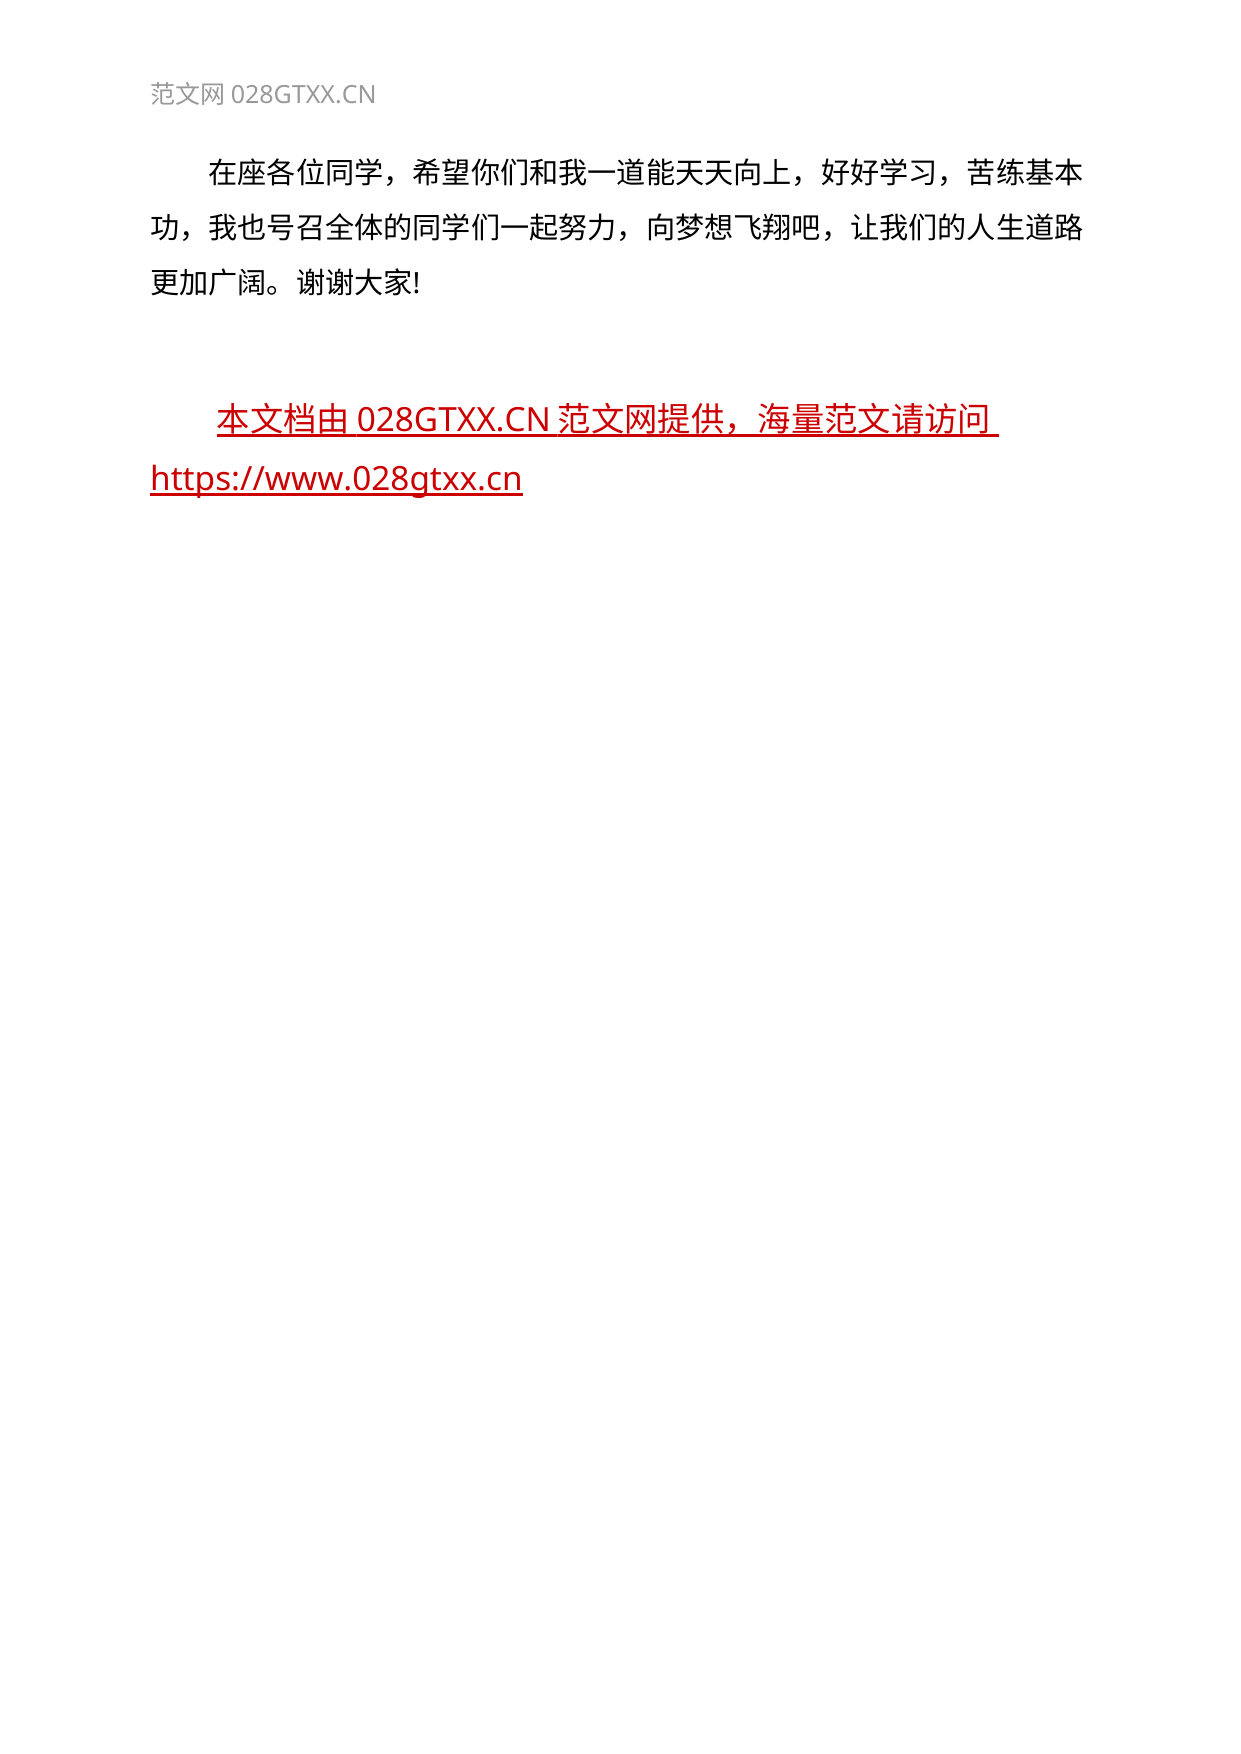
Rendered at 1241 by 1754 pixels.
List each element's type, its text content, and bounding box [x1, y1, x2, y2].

text 本文档由028GTXX.CN范文网提供，海量范文请访问 https://www.028gtxx.cn [150, 393, 1090, 500]
text 在座各位同学，希望你们和我一道能天天向上，好好学习，苦练基本功，我也号召全体的同学们一起努力，向梦想飞翔吧，让我们的人生道路更加广阔。谢谢大家! [150, 150, 1090, 302]
